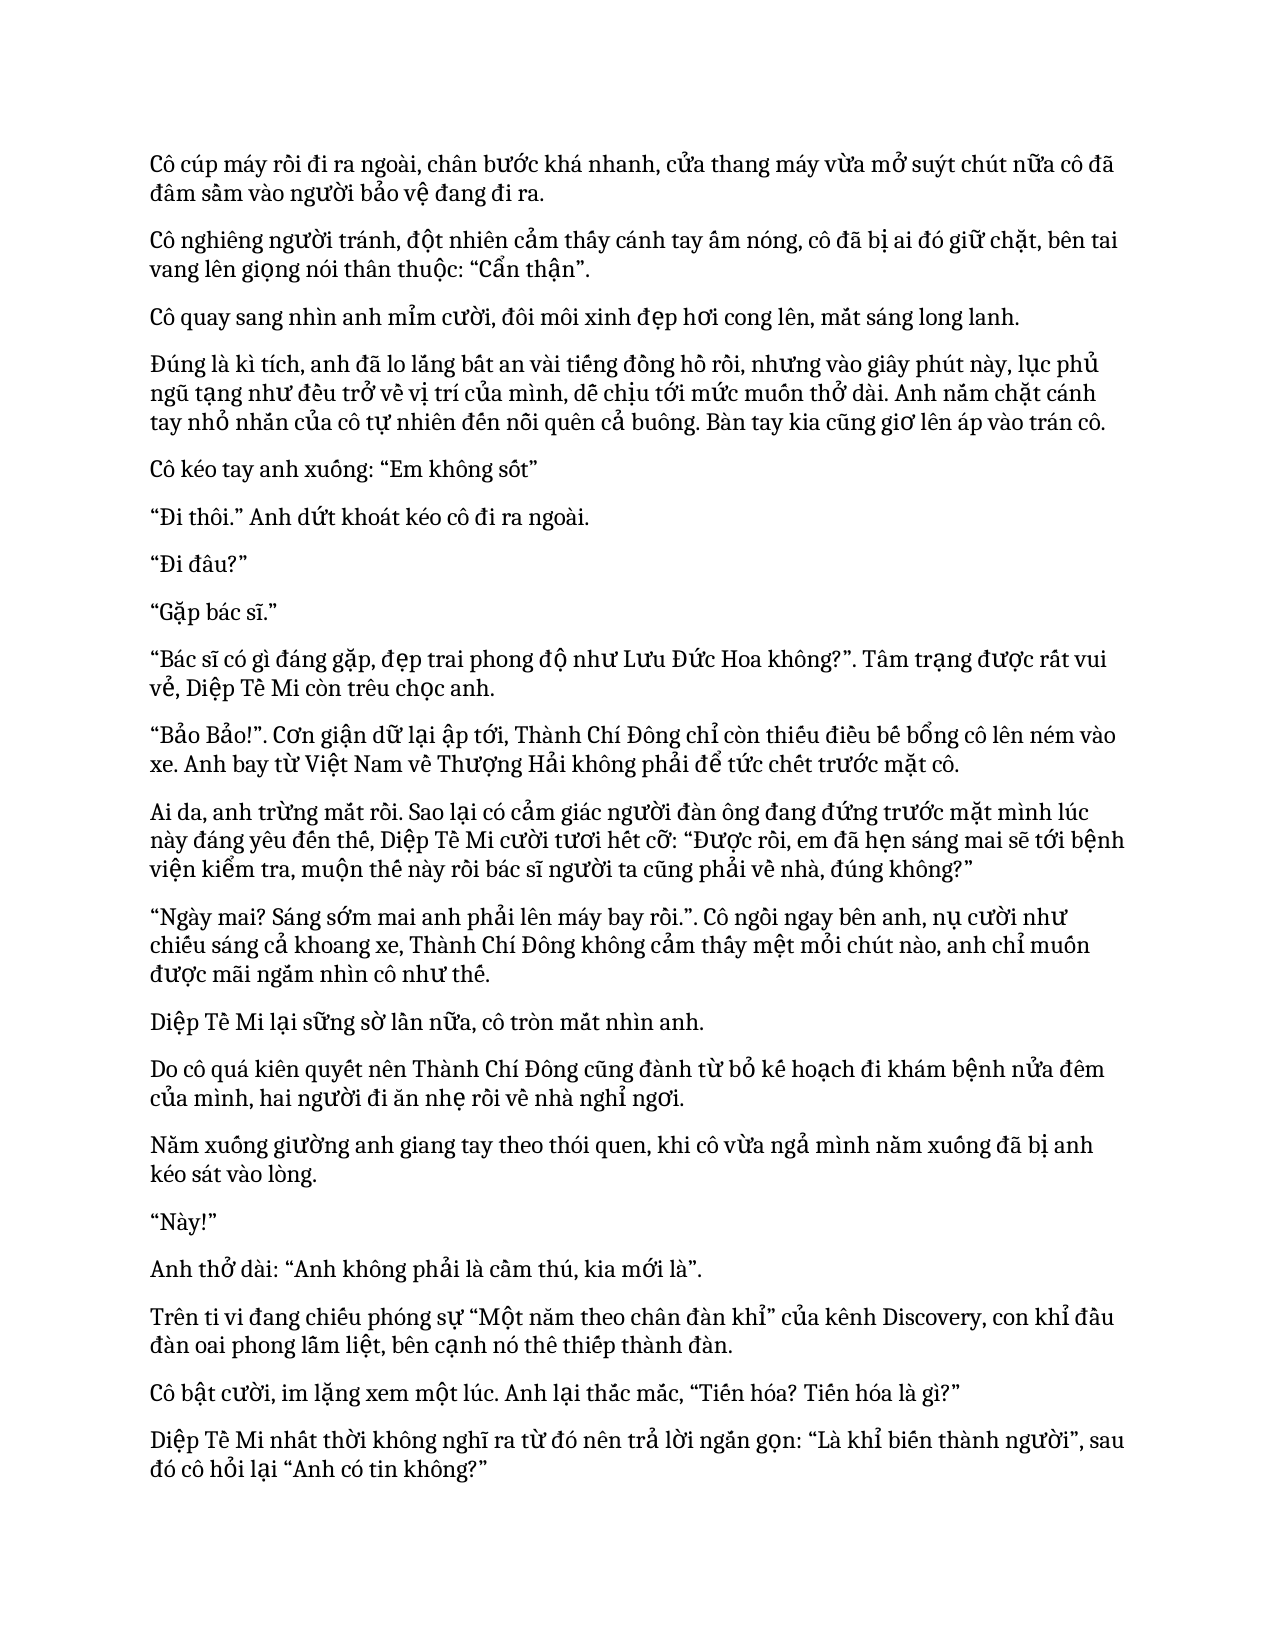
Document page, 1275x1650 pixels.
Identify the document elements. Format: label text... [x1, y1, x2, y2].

text “Gặp bác sĩ.” [150, 597, 1125, 626]
text Cô quay sang nhìn anh mỉm cười, đôi môi xinh đẹp hơi cong lên, mắt sáng long lanh. [150, 302, 1125, 331]
text “Ngày mai? Sáng sớm mai anh phải lên máy bay rồi.”. Cô ngồi ngay bên anh, nụ cười như chiếu sáng cả khoang xe, Thành Chí Đông không cảm thấy mệt mỏi chút nào, anh chỉ muốn được mãi ngắm nhìn cô như thế. [150, 902, 1125, 989]
text Cô bật cười, im lặng xem một lúc. Anh lại thắc mắc, “Tiến hóa? Tiến hóa là gì?” [150, 1379, 1125, 1407]
text “Đi thôi.” Anh dứt khoát kéo cô đi ra ngoài. [150, 502, 1125, 531]
text “Bác sĩ có gì đáng gặp, đẹp trai phong độ như Lưu Đức Hoa không?”. Tâm trạng được rất vui vẻ, Diệp Tề Mi còn trêu chọc anh. [150, 645, 1125, 702]
text Do cô quá kiên quyết nên Thành Chí Đông cũng đành từ bỏ kế hoạch đi khám bệnh nửa đêm của mình, hai người đi ăn nhẹ rồi về nhà nghỉ ngơi. [150, 1055, 1125, 1112]
text Đúng là kì tích, anh đã lo lắng bất an vài tiếng đồng hồ rồi, nhưng vào giây phút này, lục phủ ngũ tạng như đều trở về vị trí của mình, dễ chịu tới mức muốn thở dài. Anh nắm chặt cánh tay nhỏ nhắn của cô tự nhiên đến nỗi quên cả buông. Bàn tay kia cũng giơ lên áp vào trán cô. [150, 350, 1125, 436]
text “Bảo Bảo!”. Cơn giận dữ lại ập tới, Thành Chí Đông chỉ còn thiếu điều bế bổng cô lên ném vào xe. Anh bay từ Việt Nam về Thượng Hải không phải để tức chết trước mặt cô. [150, 721, 1125, 779]
text Cô nghiêng người tránh, đột nhiên cảm thấy cánh tay ấm nóng, cô đã bị ai đó giữ chặt, bên tai vang lên giọng nói thân thuộc: “Cẩn thận”. [150, 226, 1125, 284]
text Ai da, anh trừng mắt rồi. Sao lại có cảm giác người đàn ông đang đứng trước mặt mình lúc này đáng yêu đến thế, Diệp Tề Mi cười tươi hết cỡ: “Được rồi, em đã hẹn sáng mai sẽ tới bệnh viện kiểm tra, muộn thế này rồi bác sĩ người ta cũng phải về nhà, đúng không?” [150, 797, 1125, 884]
text Cô kéo tay anh xuống: “Em không sốt” [150, 455, 1125, 484]
text “Này!” [150, 1207, 1125, 1236]
text Trên ti vi đang chiếu phóng sự “Một năm theo chân đàn khỉ” của kênh Discovery, con khỉ đầu đàn oai phong lẫm liệt, bên cạnh nó thê thiếp thành đàn. [150, 1302, 1125, 1360]
text Cô cúp máy rồi đi ra ngoài, chân bước khá nhanh, cửa thang máy vừa mở suýt chút nữa cô đã đâm sầm vào người bảo vệ đang đi ra. [150, 150, 1125, 207]
text Diệp Tề Mi lại sững sờ lần nữa, cô tròn mắt nhìn anh. [150, 1007, 1125, 1036]
text Diệp Tề Mi nhất thời không nghĩ ra từ đó nên trả lời ngắn gọn: “Là khỉ biến thành người”, sau đó cô hỏi lại “Anh có tin không?” [150, 1426, 1125, 1484]
text “Đi đâu?” [150, 550, 1125, 579]
text Anh thở dài: “Anh không phải là cầm thú, kia mới là”. [150, 1255, 1125, 1284]
text Nằm xuống giường anh giang tay theo thói quen, khi cô vừa ngả mình nằm xuống đã bị anh kéo sát vào lòng. [150, 1131, 1125, 1189]
